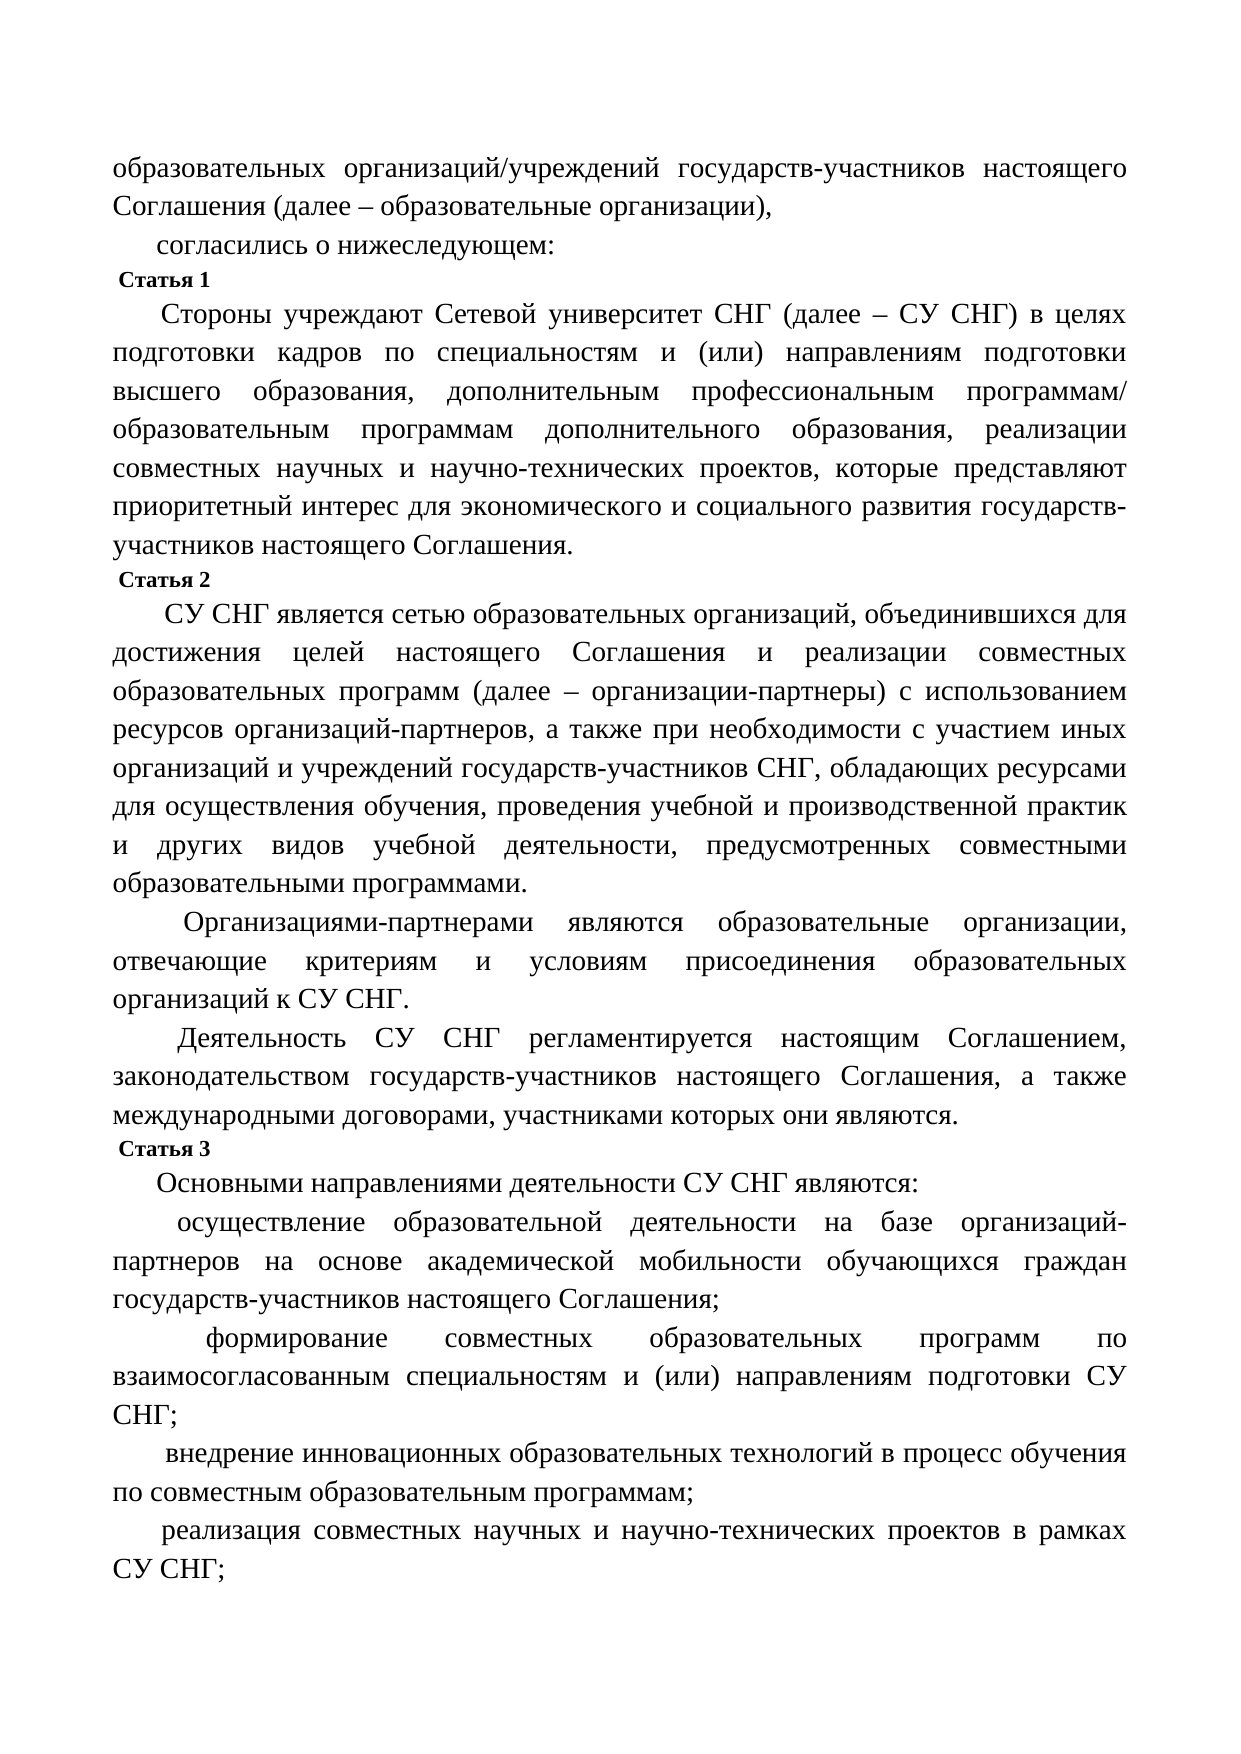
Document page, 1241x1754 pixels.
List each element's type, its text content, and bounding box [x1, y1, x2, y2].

text Стороны учреждают Сетевой университет СНГ (далее – СУ СНГ) в целях подготовки кадров по специальностям и (или) направлениям подготовки высшего образования, дополнительным профессиональным программам/ образовательным программам дополнительного образования, реализации совместных научных и научно-технических проектов, которые представляют приоритетный интерес для экономического и социального развития государств-участников настоящего Соглашения. [112, 296, 1128, 561]
text Деятельность СУ СНГ регламентируется настоящим Соглашением, законодательством государств-участников настоящего Соглашения, а также международными договорами, участниками которых они являются. [112, 1020, 1128, 1130]
text формирование совместных образовательных программ по взаимосогласованным специальностям и (или) направлениям подготовки СУ СНГ; [112, 1320, 1128, 1430]
text Организациями-партнерами являются образовательные организации, отвечающие критериям и условиям присоединения образовательных организаций к СУ СНГ. [112, 904, 1128, 1015]
text осуществление образовательной деятельности на базе организаций-партнеров на основе академической мобильности обучающихся граждан государств-участников настоящего Соглашения; [112, 1204, 1128, 1315]
text Статья 3 [112, 1135, 1128, 1162]
text Основными направлениями деятельности СУ СНГ являются: [112, 1166, 1128, 1199]
text СУ СНГ является сетью образовательных организаций, объединившихся для достижения целей настоящего Соглашения и реализации совместных образовательных программ (далее – организации-партнеры) с использованием ресурсов организаций-партнеров, а также при необходимости с участием иных организаций и учреждений государств-участников СНГ, обладающих ресурсами для осуществления обучения, проведения учебной и производственной практик и других видов учебной деятельности, предусмотренных совместными образовательными программами. [112, 596, 1128, 899]
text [112, 150, 1128, 222]
text Статья 2 [112, 566, 1128, 592]
text согласились о нижеследующем: [112, 227, 1128, 261]
text Статья 1 [112, 266, 1128, 292]
text внедрение инновационных образовательных технологий в процесс обучения по совместным образовательным программам; [112, 1435, 1128, 1507]
text реализация совместных научных и научно-технических проектов в рамках СУ СНГ; [112, 1512, 1128, 1584]
